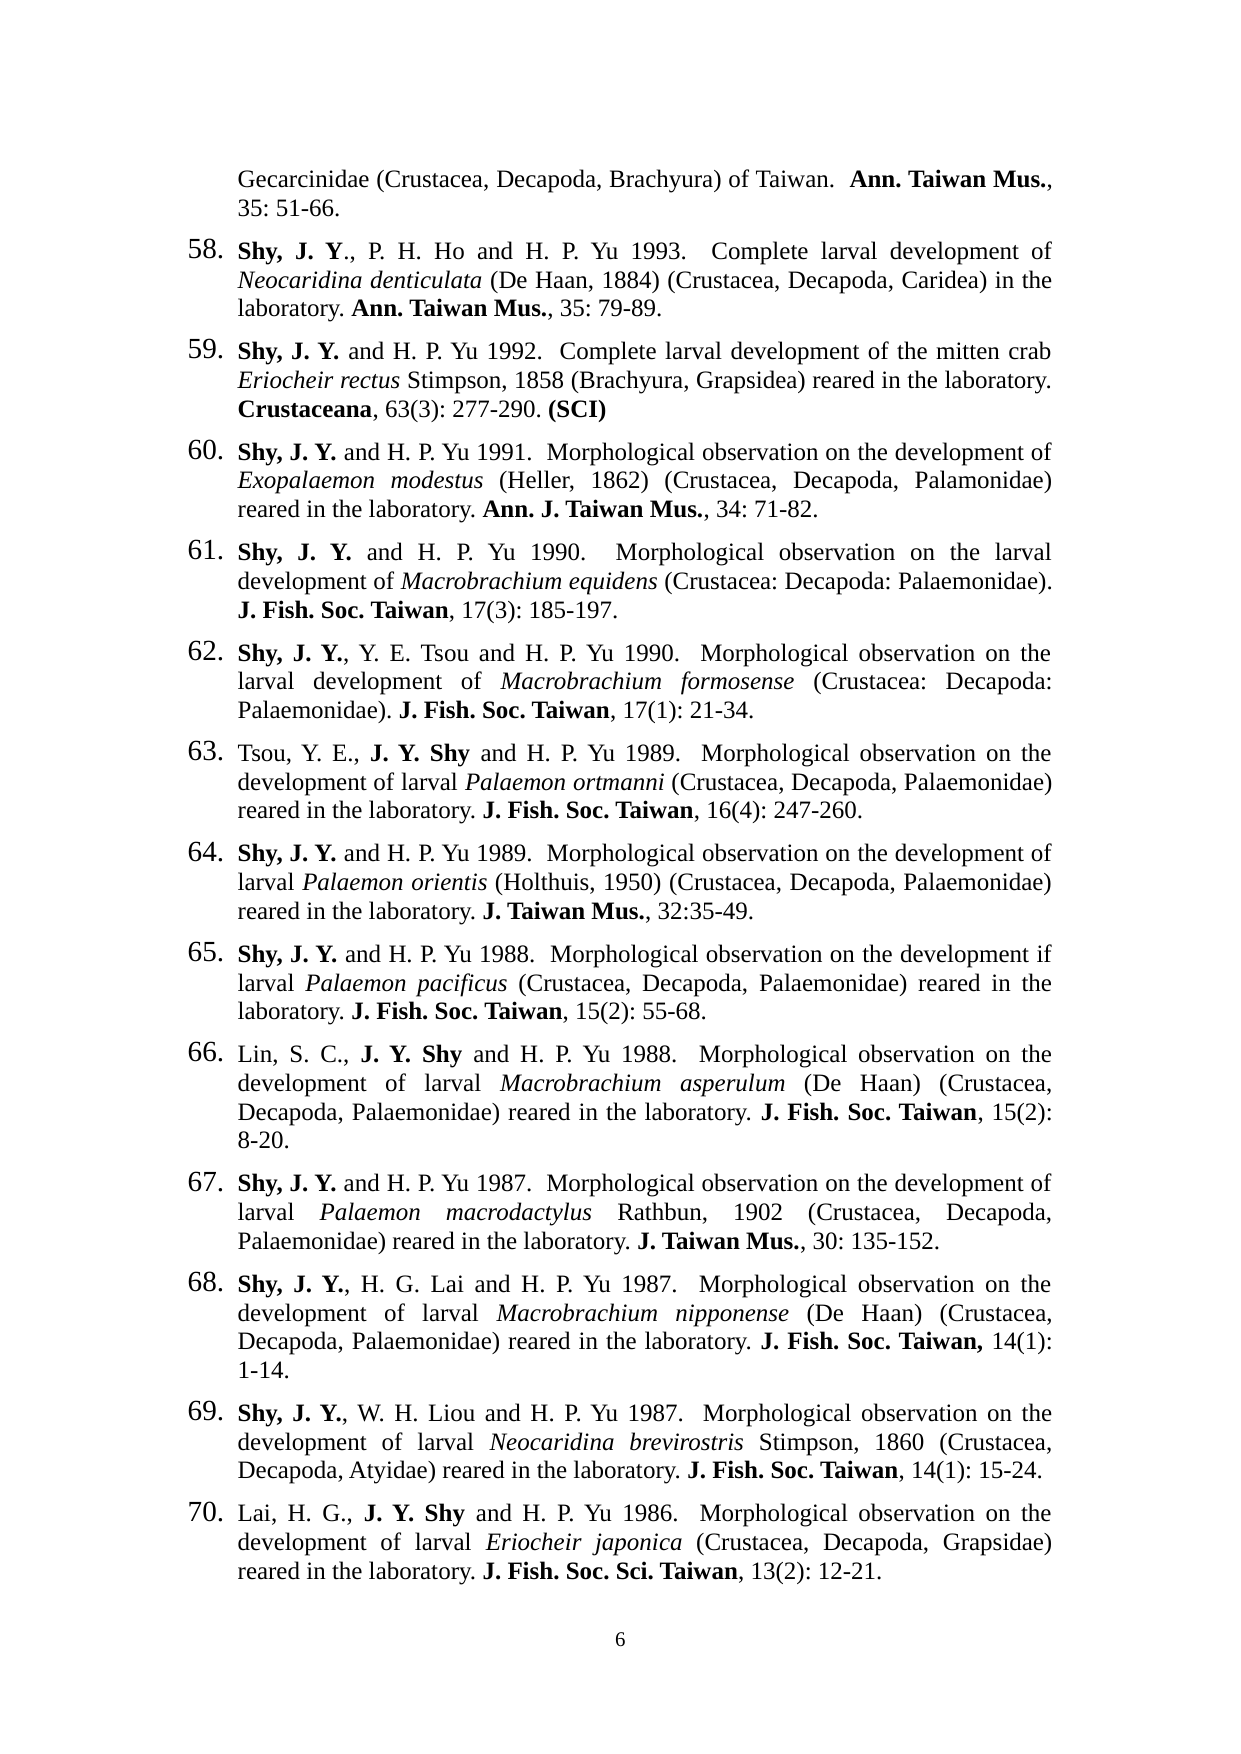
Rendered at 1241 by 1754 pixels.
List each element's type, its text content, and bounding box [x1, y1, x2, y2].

list Shy, J. Y., Y. E. Tsou and H. P. Yu 1990. Morphological observation on the larval development of Macrobrachium formosense (Crustacea: Decapoda: Palaemonidae). J. Fish. Soc. , 17(1): 21-34. [187, 633, 1053, 724]
list Shy, J. Y., H. G. Lai and H. P. Yu 1987. Morphological observation on the development of larval Macrobrachium nipponense (De Haan) (Crustacea, Decapoda, Palaemonidae) reared in the laboratory. J. Fish. Soc. , 14(1): 1-14. [187, 1264, 1053, 1384]
list Shy, J. Y., W. H. Liou and H. P. Yu 1987. Morphological observation on the development of larval Neocaridina brevirostris Stimpson, 1860 (Crustacea, Decapoda, Atyidae) reared in the laboratory. J. Fish. Soc. , 14(1): 15-24. [187, 1393, 1053, 1484]
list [187, 164, 1053, 222]
list Shy, J. Y. and H. P. Yu 1987. Morphological observation on the development of larval Palaemon macrodactylus Rathbun, 1902 (Crustacea, Decapoda, Palaemonidae) reared in the laboratory. J. Taiwan Mus., 30: 135-152. [187, 1164, 1053, 1255]
list Shy, J. Y. and H. P. Yu 1989. Morphological observation on the development of larval Palaemon orientis (Holthuis, 1950) (Crustacea, Decapoda, Palaemonidae) reared in the laboratory. J. Taiwan Mus., 32:35-49. [187, 834, 1053, 925]
list Shy, J. Y. and H. P. Yu 1988. Morphological observation on the development if larval Palaemon pacificus (Crustacea, Decapoda, Palaemonidae) reared in the laboratory. J. Fish. Soc. , 15(2): 55-68. [187, 934, 1053, 1025]
list Shy, J. Y., P. H. Ho and H. P. Yu 1993. Complete larval development of Neocaridina denticulata (De Haan, 1884) (Crustacea, Decapoda, Caridea) in the laboratory. Ann. Mus., 35: 79-89. [187, 231, 1053, 322]
list Lai, H. G., J. Y. Shy and H. P. Yu 1986. Morphological observation on the development of larval Eriocheir japonica (Crustacea, Decapoda, Grapsidae) reared in the laboratory. J. Fish. Soc. Sci. Taiwan, 13(2): 12-21. [187, 1494, 1053, 1585]
list Shy, J. Y. and H. P. Yu 1990. Morphological observation on the larval development of Macrobrachium equidens (Crustacea: Decapoda: Palaemonidae). J. Fish. Soc. , 17(3): 185-197. [187, 532, 1053, 623]
list Shy, J. Y. and H. P. Yu 1991. Morphological observation on the development of Exopalaemon modestus (Heller, 1862) (Crustacea, Decapoda, Palamonidae) reared in the laboratory. Ann. J. Taiwan Mus., 34: 71-82. [187, 432, 1053, 523]
list Lin, S. C., J. Y. Shy and H. P. Yu 1988. Morphological observation on the development of larval Macrobrachium asperulum (De Haan) (Crustacea, Decapoda, Palaemonidae) reared in the laboratory. J. Fish. Soc. , 15(2): 8-20. [187, 1034, 1053, 1154]
list Shy, J. Y. and H. P. Yu 1992. Complete larval development of the mitten crab Eriocheir rectus Stimpson, 1858 (Brachyura, Grapsidea) reared in the laboratory. Crustaceana, 63(3): 277-290. (SCI) [187, 332, 1053, 423]
list Tsou, Y. E., J. Y. Shy and H. P. Yu 1989. Morphological observation on the development of larval Palaemon ortmanni (Crustacea, Decapoda, Palaemonidae) reared in the laboratory. J. Fish. Soc. , 16(4): 247-260. [187, 733, 1053, 824]
